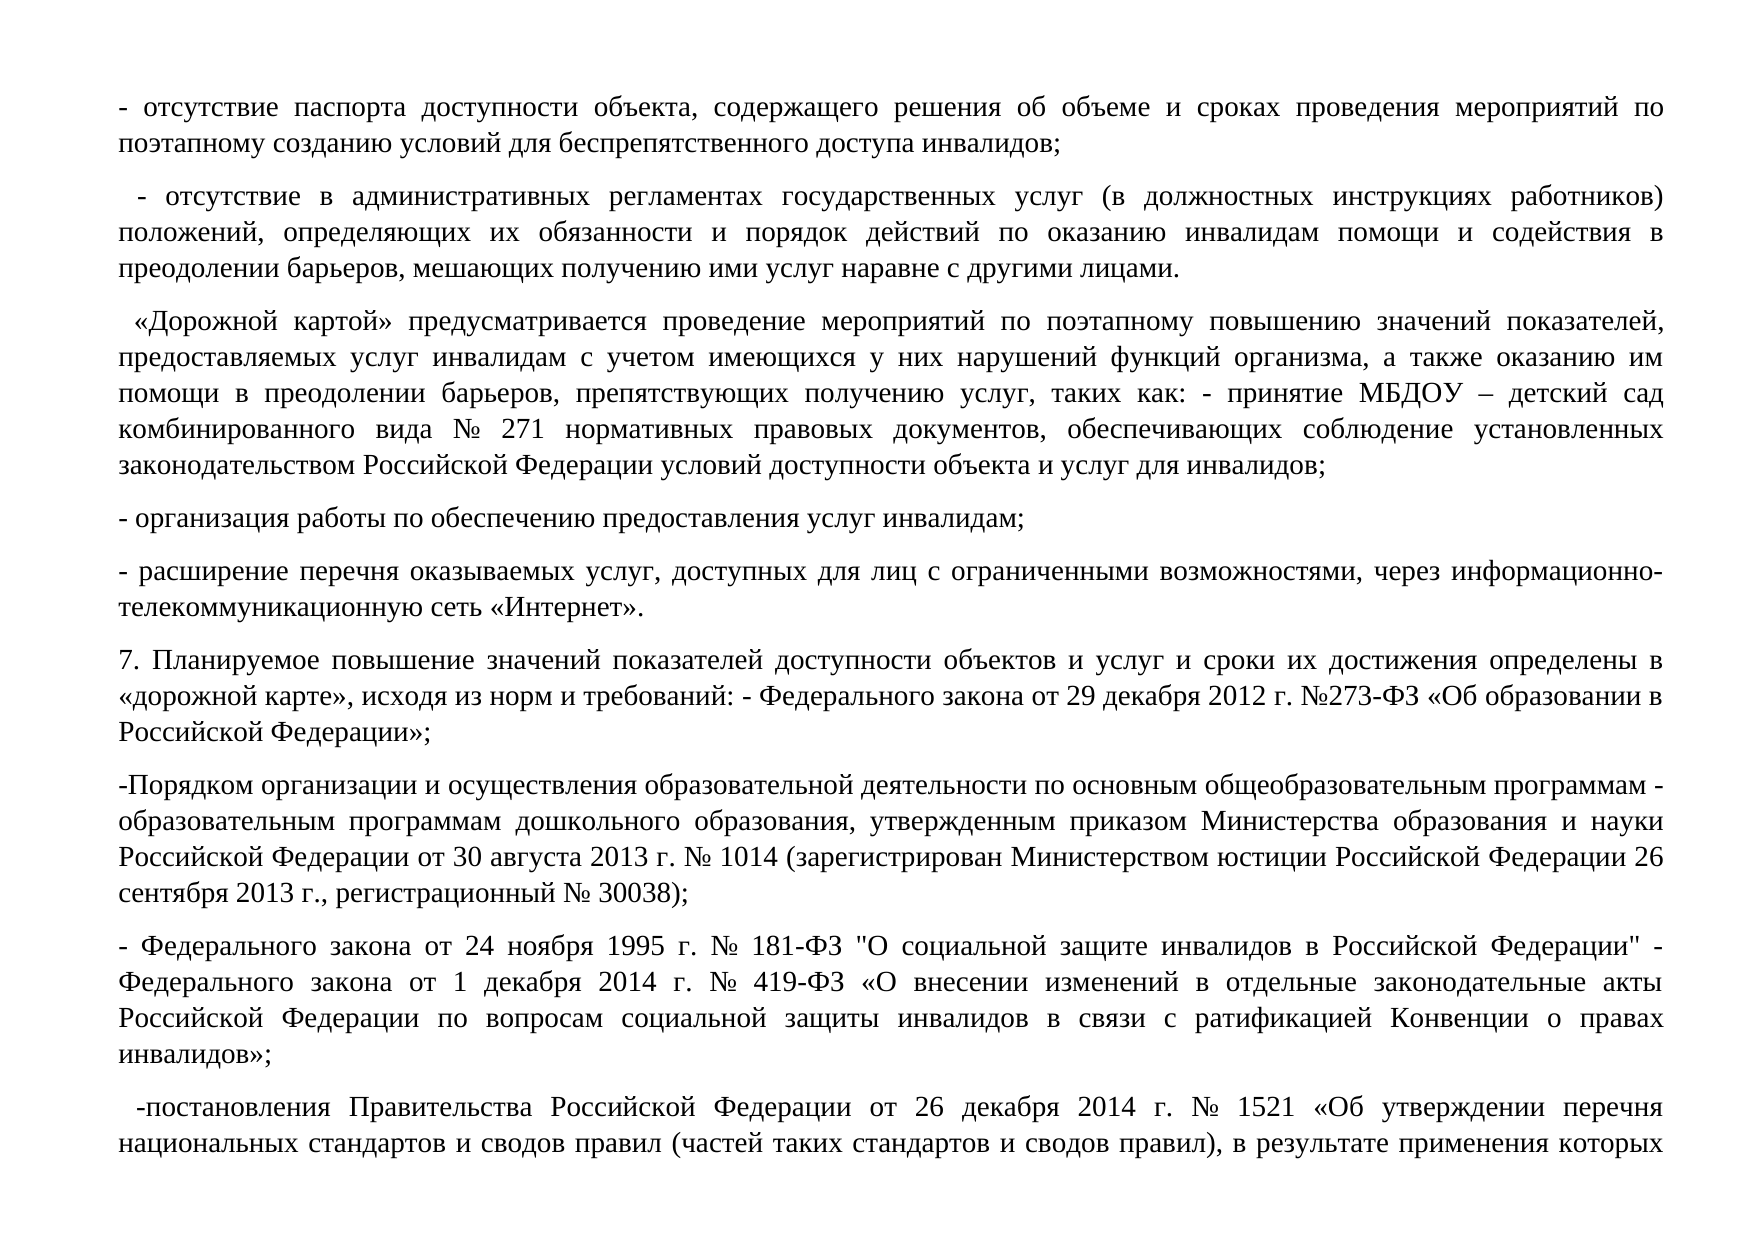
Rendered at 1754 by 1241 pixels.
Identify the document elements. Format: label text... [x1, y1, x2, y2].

text - отсутствие в административных регламентах государственных услуг (в должностных инструкциях работников) положений, определяющих их обязанности и порядок действий по оказанию инвалидам помощи и содействия в преодолении барьеров, мешающих получению ими услуг наравне с другими лицами. [118, 178, 1665, 283]
text 7. Планируемое повышение значений показателей доступности объектов и услуг и сроки их достижения определены в «дорожной карте», исходя из норм и требований: - Федерального закона от 29 декабря 2012 г. №273-ФЗ «Об образовании в Российской Федерации»; [118, 642, 1665, 748]
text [118, 1089, 1665, 1159]
text «Дорожной картой» предусматривается проведение мероприятий по поэтапному повышению значений показателей, предоставляемых услуг инвалидам с учетом имеющихся у них нарушений функций организма, а также оказанию им помощи в преодолении барьеров, препятствующих получению услуг, таких как: - принятие МБДОУ – детский сад комбинированного вида № 271 нормативных правовых документов, обеспечивающих соблюдение установленных законодательством Российской Федерации условий доступности объекта и услуг для инвалидов; [118, 303, 1665, 481]
text -Порядком организации и осуществления образовательной деятельности по основным общеобразовательным программам - образовательным программам дошкольного образования, утвержденным приказом Министерства образования и науки Российской Федерации от 30 августа 2013 г. № 1014 (зарегистрирован Министерством юстиции Российской Федерации 26 сентября 2013 г., регистрационный № 30038); [118, 767, 1665, 909]
text - отсутствие паспорта доступности объекта, содержащего решения об объеме и сроках проведения мероприятий по поэтапному созданию условий для беспрепятственного доступа инвалидов; [118, 89, 1665, 158]
text - организация работы по обеспечению предоставления услуг инвалидам; [118, 500, 1665, 534]
text - расширение перечня оказываемых услуг, доступных для лиц с ограниченными возможностями, через информационно- телекоммуникационную сеть «Интернет». [118, 553, 1665, 623]
text - Федерального закона от 24 ноября 1995 г. № 181-ФЗ "О социальной защите инвалидов в Российской Федерации" -Федерального закона от 1 декабря 2014 г. № 419-ФЗ «О внесении изменений в отдельные законодательные акты Российской Федерации по вопросам социальной защиты инвалидов в связи с ратификацией Конвенции о правах инвалидов»; [118, 928, 1665, 1070]
